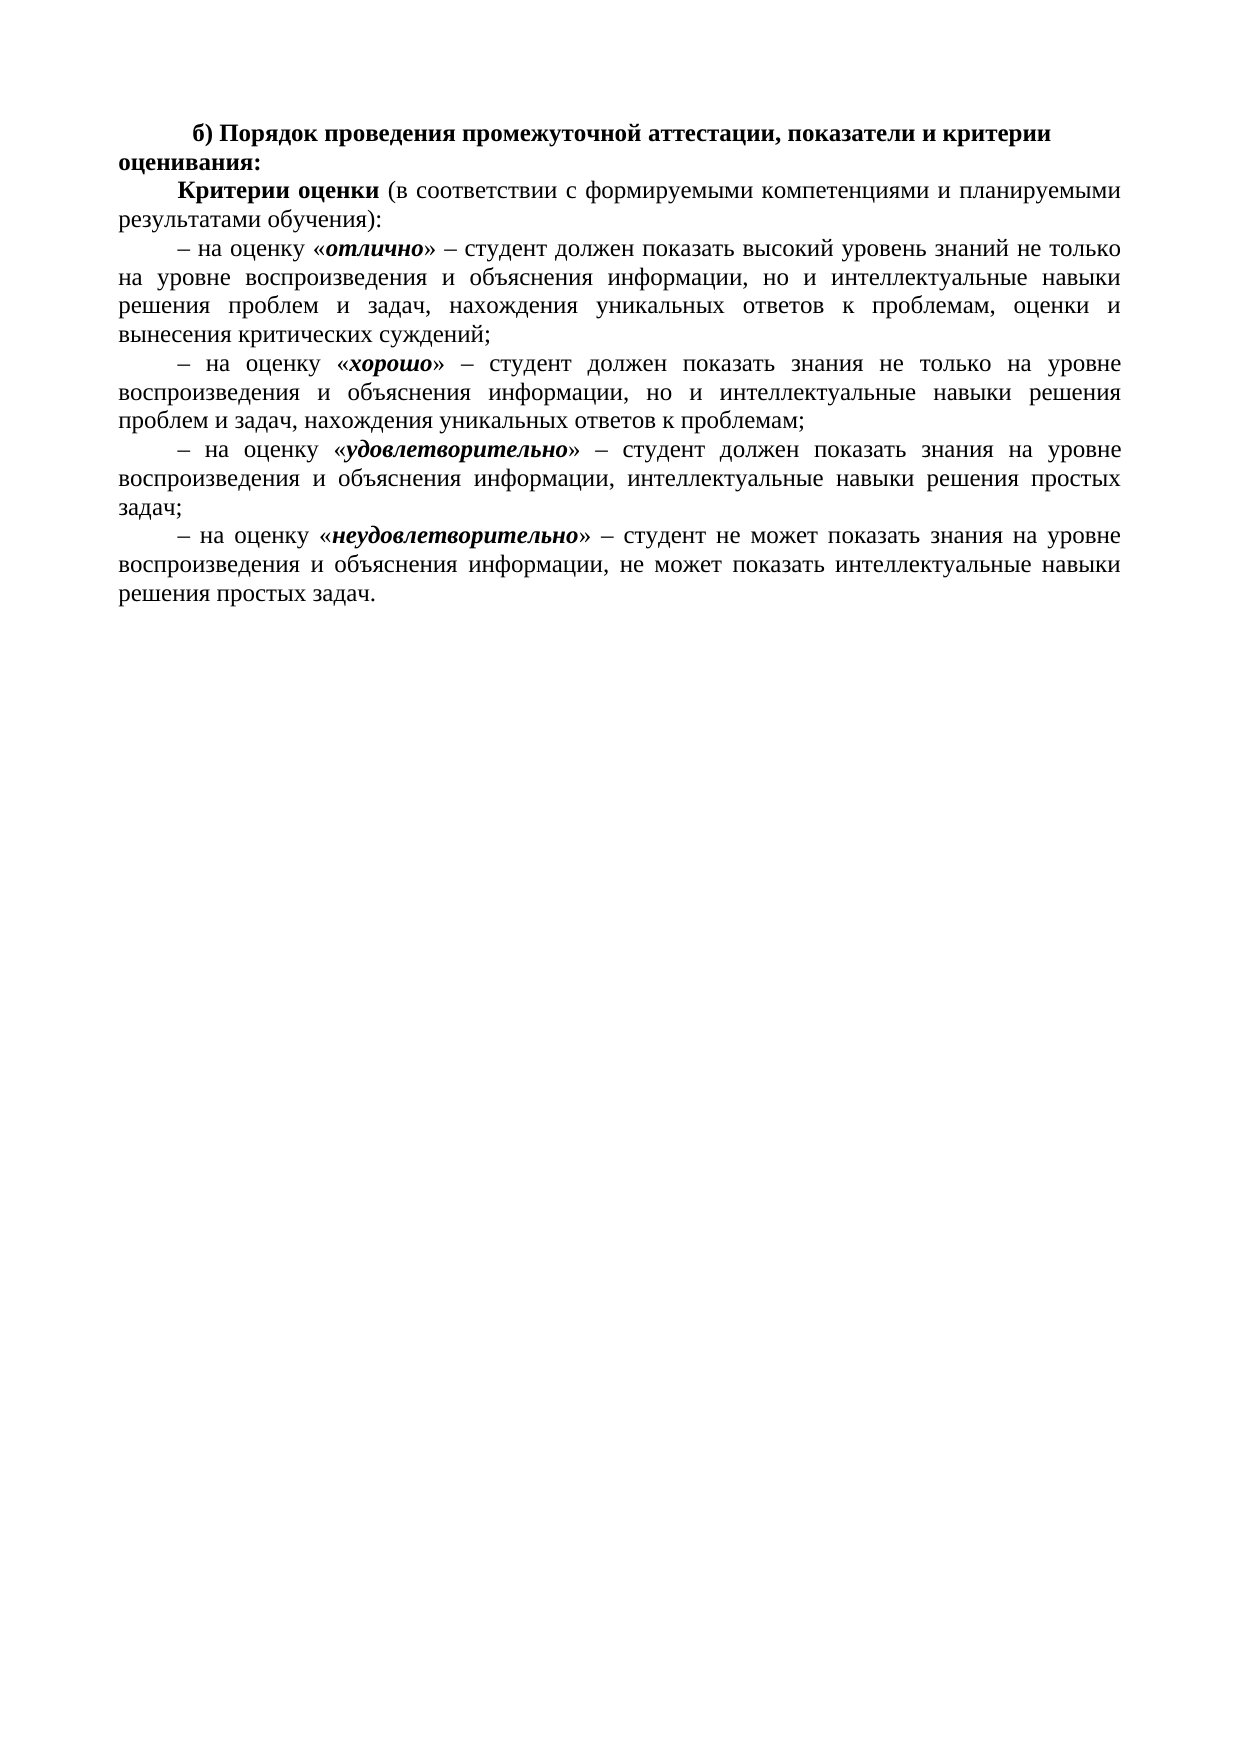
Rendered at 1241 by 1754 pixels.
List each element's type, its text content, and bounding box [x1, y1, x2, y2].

text – на оценку «удовлетворительно» – студент должен показать знания на уровне воспроизведения и объяснения информации, интеллектуальные навыки решения простых задач; [118, 434, 1122, 521]
text Критерии оценки (в соответствии с формируемыми компетенциями и планируемыми результатами обучения): [118, 176, 1122, 233]
text – на оценку «отлично» – студент должен показать высокий уровень знаний не только на уровне воспроизведения и объяснения информации, но и интеллектуальные навыки решения проблем и задач, нахождения уникальных ответов к проблемам, оценки и вынесения критических суждений; [118, 233, 1122, 348]
text – на оценку «неудовлетворительно» – студент не может показать знания на уровне воспроизведения и объяснения информации, не может показать интеллектуальные навыки решения простых задач. [118, 521, 1122, 607]
text – на оценку «хорошо» – студент должен показать знания не только на уровне воспроизведения и объяснения информации, но и интеллектуальные навыки решения проблем и задач, нахождения уникальных ответов к проблемам; [118, 348, 1122, 434]
text б) Порядок проведения промежуточной аттестации, показатели и критерии оценивания: [118, 118, 1122, 176]
